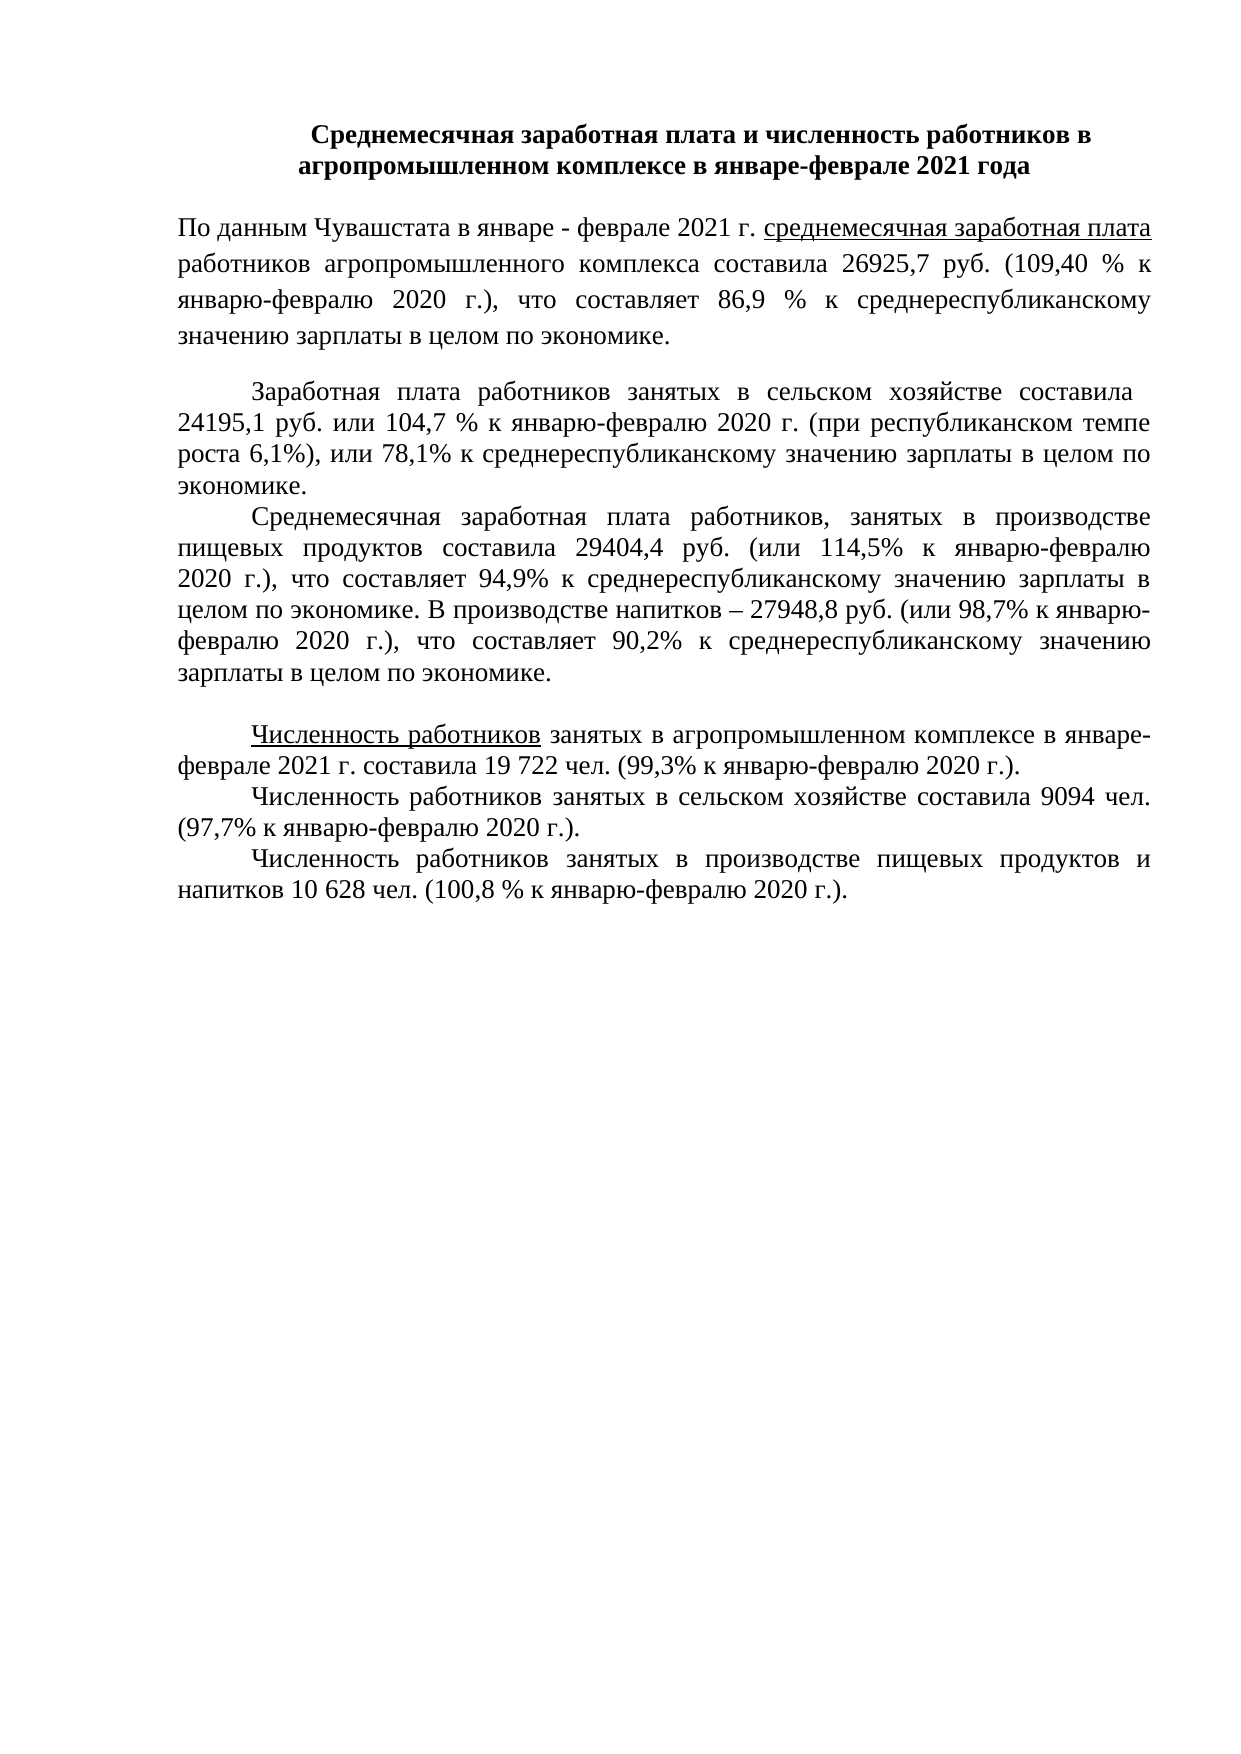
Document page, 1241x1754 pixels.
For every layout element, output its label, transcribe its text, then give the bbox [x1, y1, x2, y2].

text Среднемесячная заработная плата работников, занятых в производстве пищевых продуктов составила 29404,4 руб. (или 114,5% к январю-февралю 2020 г.), что составляет 94,9% к среднереспубликанскому значению зарплаты в целом по экономике. В производстве напитков – 27948,8 руб. (или 98,7% к январю-февралю 2020 г.), что составляет 90,2% к среднереспубликанскому значению зарплаты в целом по экономике. [177, 500, 1152, 687]
text Заработная плата работников занятых в сельском хозяйстве составила 24195,1 руб. или 104,7 % к январю-февралю 2020 г. (при республиканском темпе роста 6,1%), или 78,1% к среднереспубликанскому значению зарплаты в целом по экономике. [177, 375, 1152, 500]
text Численность работников занятых в агропромышленном комплексе в январе-феврале 2021 г. составила 19 722 чел. (99,3% к январю-февралю 2020 г.). [177, 718, 1152, 780]
text Численность работников занятых в сельском хозяйстве составила 9094 чел. (97,7% к январю-февралю 2020 г.). [177, 780, 1152, 842]
text Численность работников занятых в производстве пищевых продуктов и напитков 10 628 чел. (100,8 % к январю-февралю 2020 г.). [177, 842, 1152, 905]
text По данным Чувашстата в январе - феврале 2021 г. среднемесячная заработная плата работников агропромышленного комплекса составила 26925,7 руб. (109,40 % к январю-февралю 2020 г.), что составляет 86,9 % к среднереспубликанскому значению зарплаты в целом по экономике. [177, 212, 1152, 350]
text Среднемесячная заработная плата и численность работников в агропромышленном комплексе в январе-феврале 2021 года [177, 118, 1152, 180]
